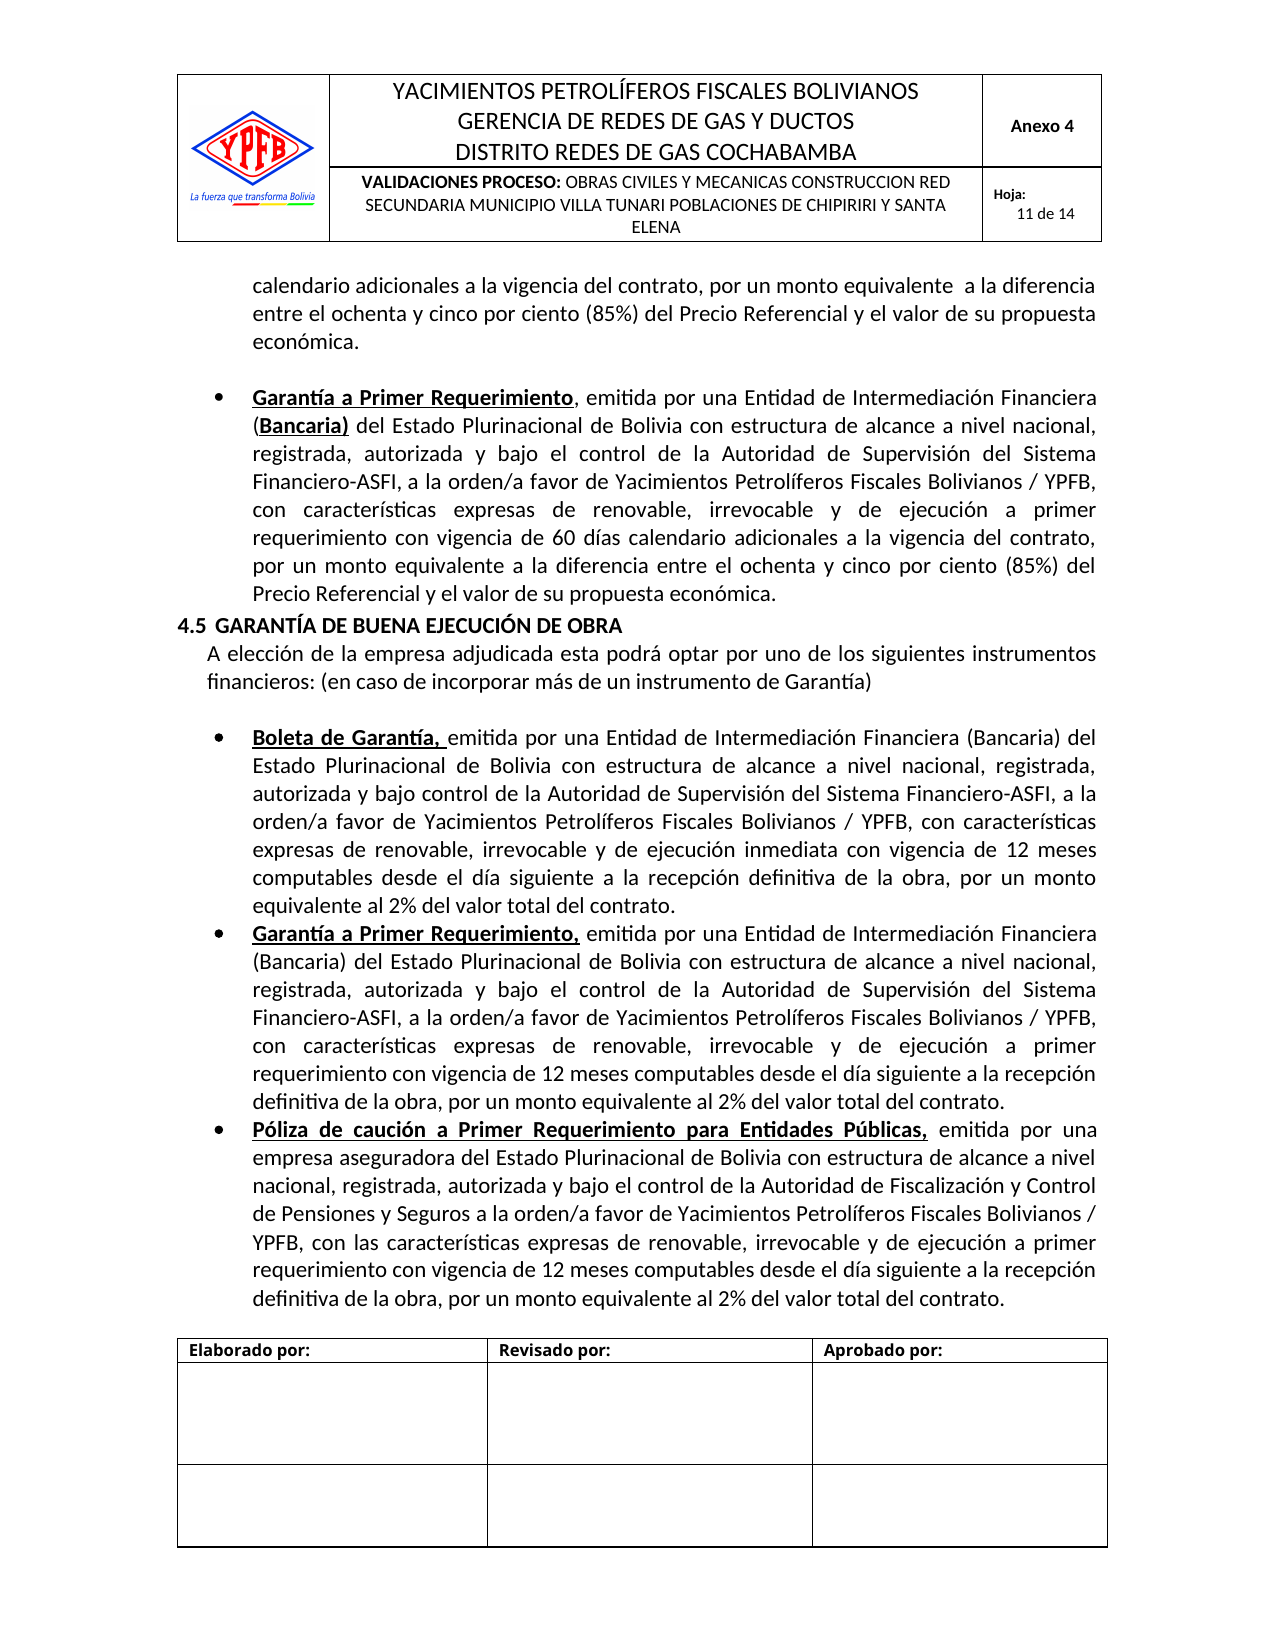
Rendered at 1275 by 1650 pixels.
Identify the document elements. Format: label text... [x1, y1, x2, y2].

picture [188, 105, 316, 211]
list Garantía a Primer Requerimiento, emitida por una Entidad de Intermediación Financiera (Bancaria) del Estado Plurinacional de Bolivia con estructura de alcance a nivel nacional, registrada, autorizada y bajo el control de la Autoridad de Supervisión del Sistema Financiero-ASFI, a la orden/a favor de Yacimientos Petrolíferos Fiscales Bolivianos / YPFB, con características expresas de renovable, irrevocable y de ejecución a primer requerimiento con vigencia de 12 meses computables desde el día siguiente a la recepción definitiva de la obra, por un monto equivalente al 2% del valor total del contrato. [215, 919, 1098, 1116]
list Póliza de caución a Primer Requerimiento para Entidades Públicas, emitida por una empresa aseguradora del Estado Plurinacional de Bolivia con estructura de alcance a nivel nacional, registrada, autorizada y bajo el control de la Autoridad de Fiscalización y Control de Pensiones y Seguros a la orden/a favor de Yacimientos Petrolíferos Fiscales Bolivianos / YPFB, con las características expresas de renovable, irrevocable y de ejecución a primer requerimiento con vigencia de 12 meses computables desde el día siguiente a la recepción definitiva de la obra, por un monto equivalente al 2% del valor total del contrato. [215, 1116, 1098, 1312]
subtitle GARANTÍA DE BUENA EJECUCIÓN DE OBRA [177, 611, 1098, 639]
list Boleta de Garantía, emitida por una Entidad de Intermediación Financiera (Bancaria) del Estado Plurinacional de Bolivia con estructura de alcance a nivel nacional, registrada, autorizada y bajo control de la Autoridad de Supervisión del Sistema Financiero-ASFI, a la orden/a favor de Yacimientos Petrolíferos Fiscales Bolivianos / YPFB, con características expresas de renovable, irrevocable y de ejecución inmediata con vigencia de 12 meses computables desde el día siguiente a la recepción definitiva de la obra, por un monto equivalente al 2% del valor total del contrato. [215, 723, 1098, 919]
list Garantía a Primer Requerimiento, emitida por una Entidad de Intermediación Financiera (Bancaria) del Estado Plurinacional de Bolivia con estructura de alcance a nivel nacional, registrada, autorizada y bajo el control de la Autoridad de Supervisión del Sistema Financiero-ASFI, a la orden/a favor de Yacimientos Petrolíferos Fiscales Bolivianos / YPFB, con características expresas de renovable, irrevocable y de ejecución a primer requerimiento con vigencia de 60 días calendario adicionales a la vigencia del contrato, por un monto equivalente a la diferencia entre el ochenta y cinco por ciento (85%) del Precio Referencial y el valor de su propuesta económica. [215, 383, 1098, 607]
text A elección de la empresa adjudicada esta podrá optar por uno de los siguientes instrumentos financieros: (en caso de incorporar más de un instrumento de Garantía) [207, 639, 1098, 695]
